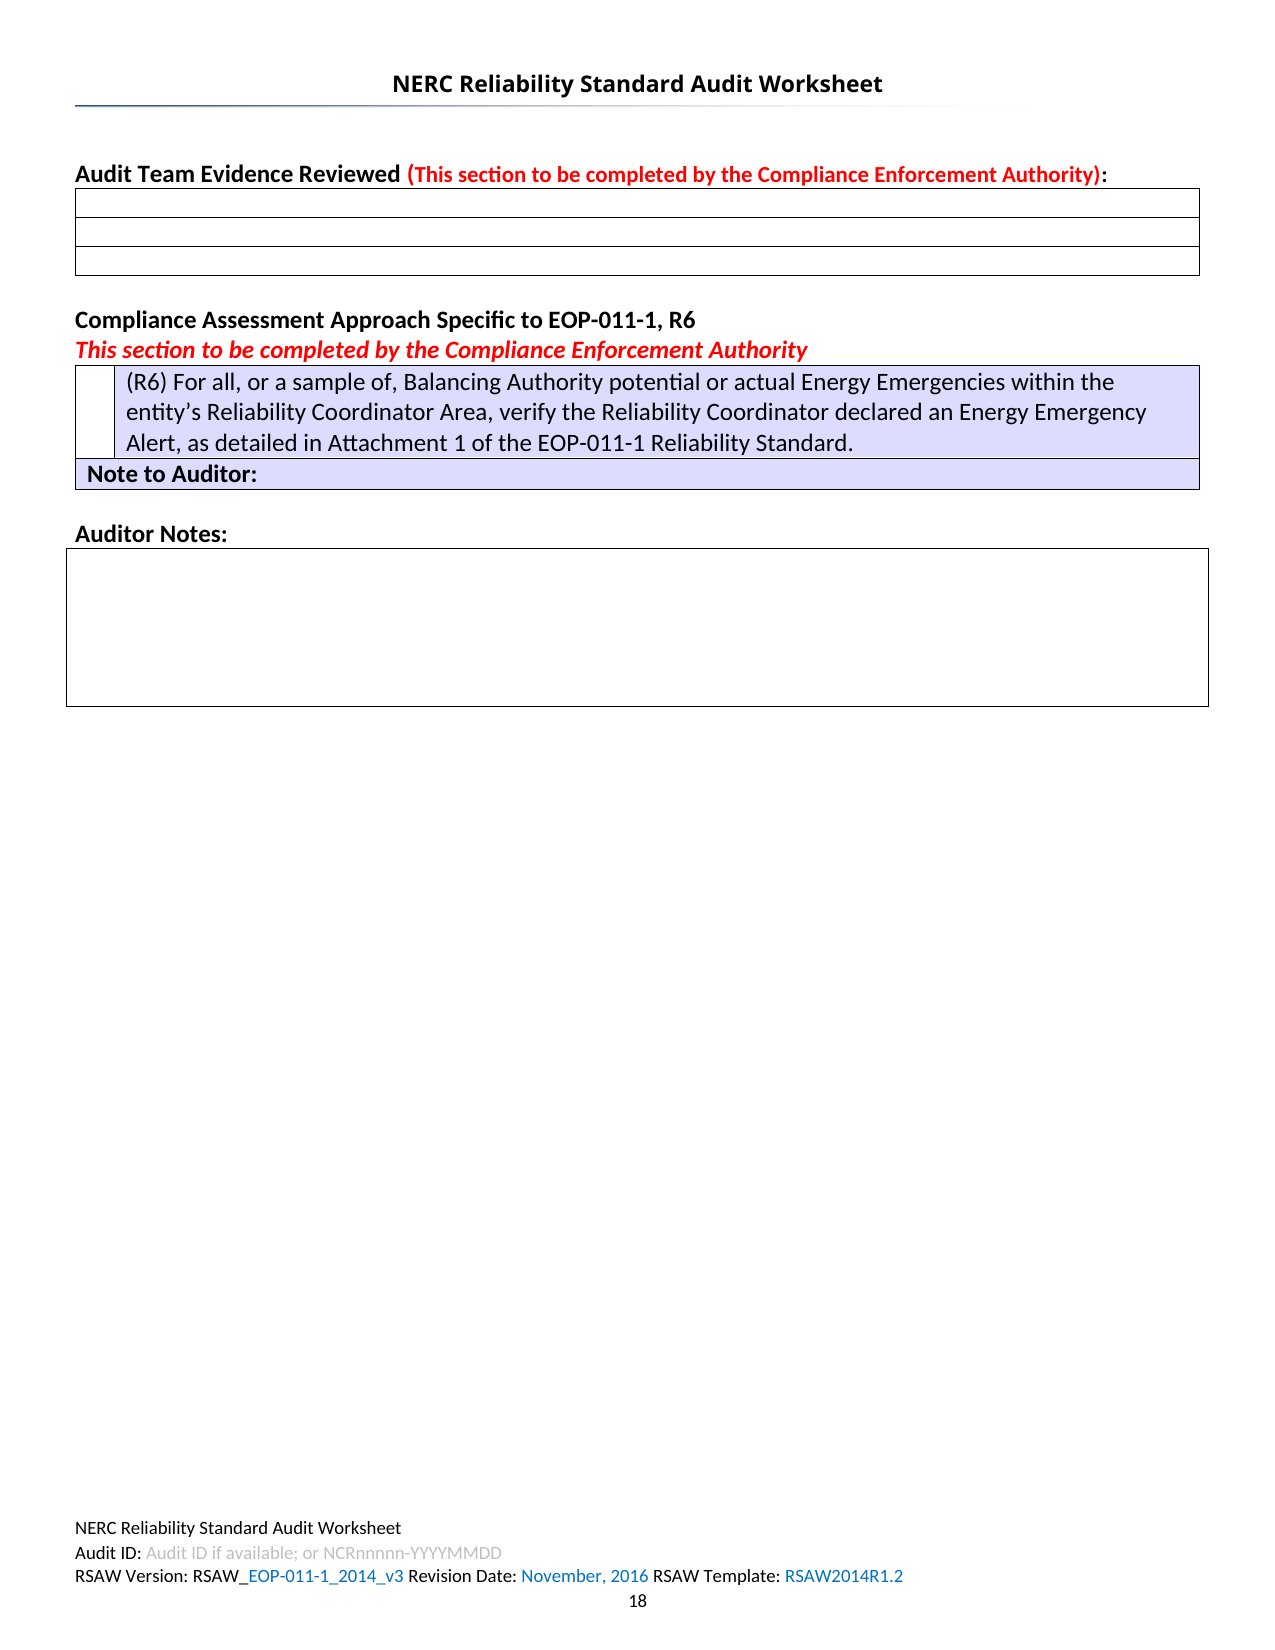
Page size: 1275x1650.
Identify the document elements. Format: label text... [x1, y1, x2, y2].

text Audit Team Evidence Reviewed (This section to be completed by the Compliance Enforcement Authority): [75, 160, 1200, 188]
text Auditor Notes: [75, 521, 1200, 548]
table_cell [76, 247, 1199, 275]
text This section to be completed by the Compliance Enforcement Authority [75, 334, 1200, 365]
table_cell [76, 218, 1199, 246]
table_header [76, 189, 1199, 217]
table_header [76, 366, 114, 457]
text Compliance Assessment Approach Specific to EOP-011-1, R6 [75, 307, 1200, 334]
picture [75, 105, 1052, 114]
table_cell Note to Auditor: [76, 459, 1199, 489]
table_header (R6) For all, or a sample of, Balancing Authority potential or actual Energy Emergencies within the entity’s Reliability Coordinator Area, verify the Reliability Coordinator declared an Energy Emergency Alert, as detailed in Attachment 1 of the EOP-011-1 Reliability Standard. [115, 366, 1199, 457]
